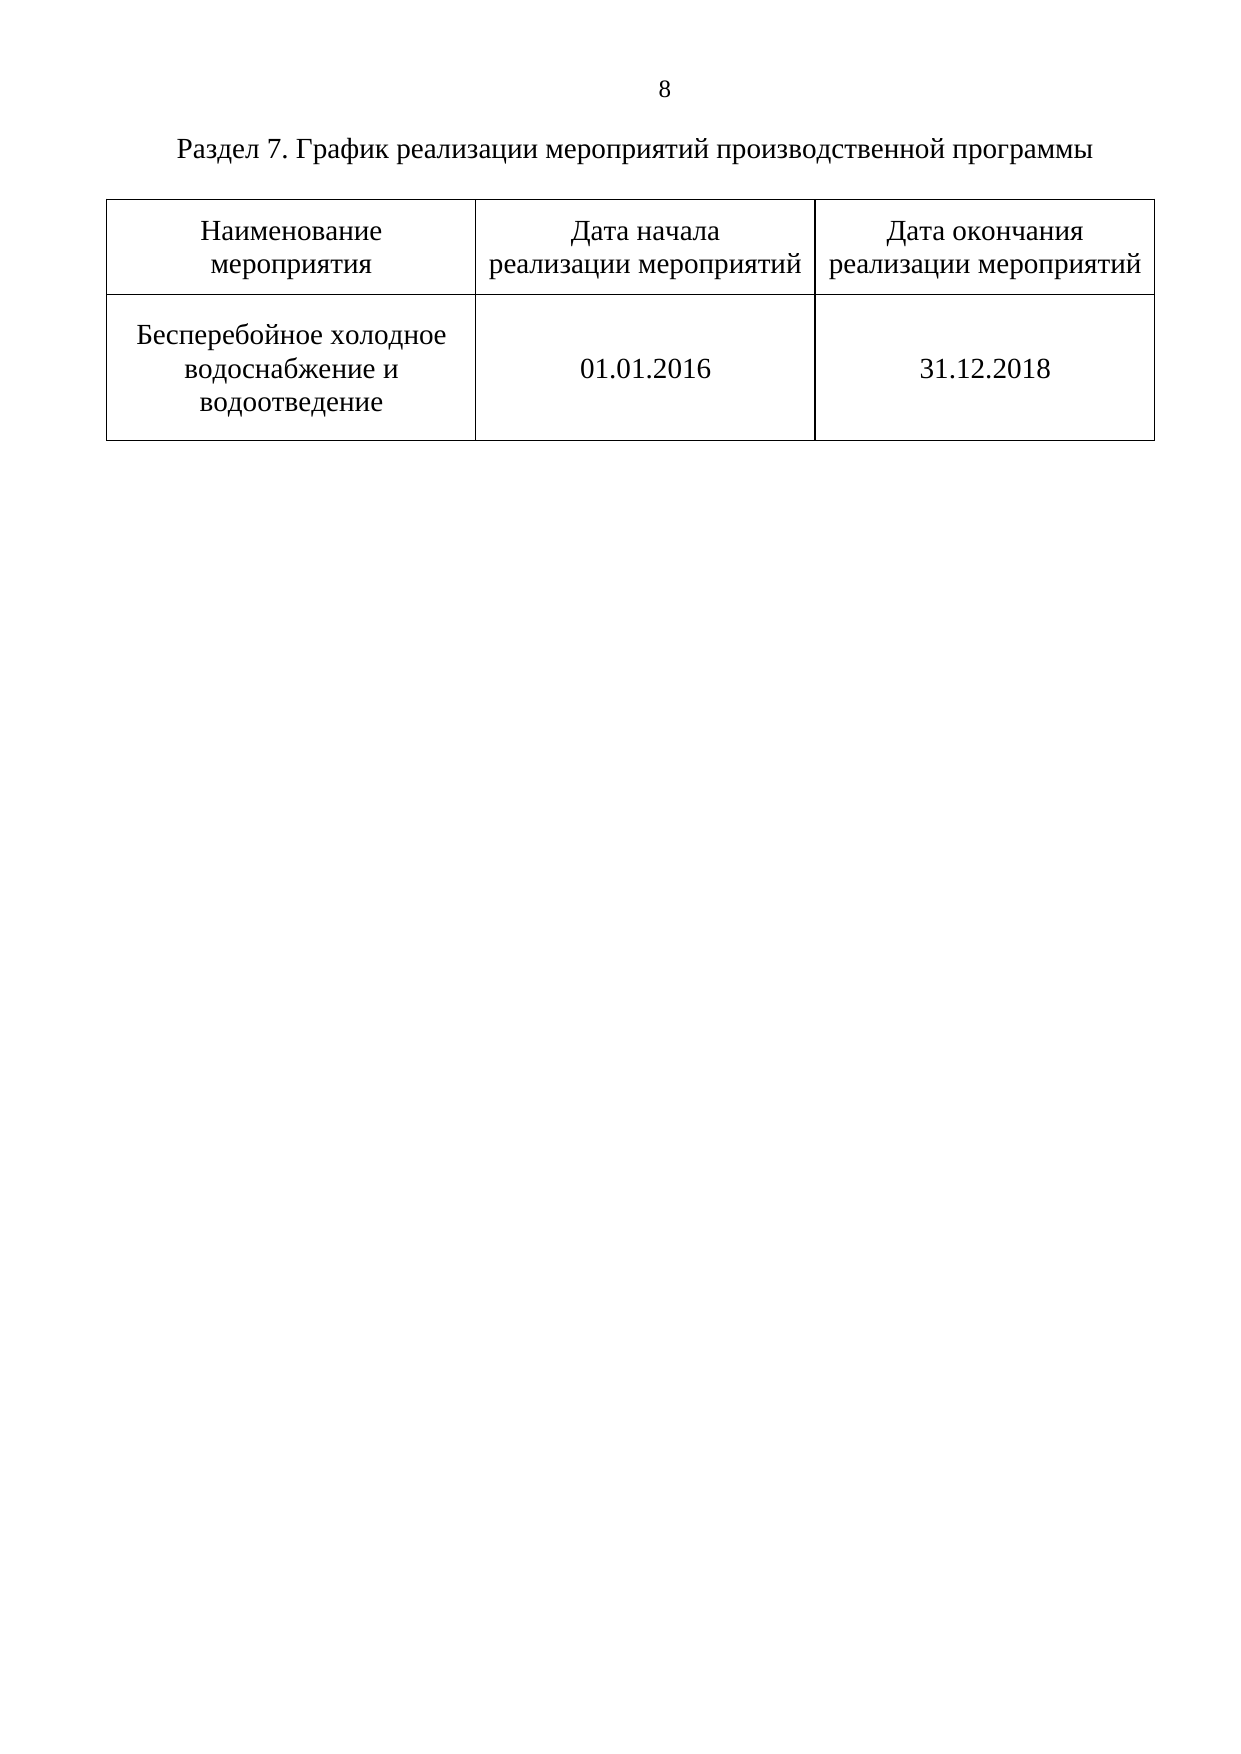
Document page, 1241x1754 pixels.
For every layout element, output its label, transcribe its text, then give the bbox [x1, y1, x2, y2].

table_cell Бесперебойное холодное водоснабжение и водоотведение [107, 295, 475, 440]
table_header Дата начала реализации мероприятий [476, 200, 814, 294]
table_cell 01.01.2016 [476, 295, 814, 440]
text Раздел 7. График реализации мероприятий производственной программы [118, 131, 1152, 165]
table_header Наименование мероприятия [107, 200, 475, 294]
table_cell 31.12.2018 [816, 295, 1154, 440]
table_header Дата окончания реализации мероприятий [816, 200, 1154, 294]
